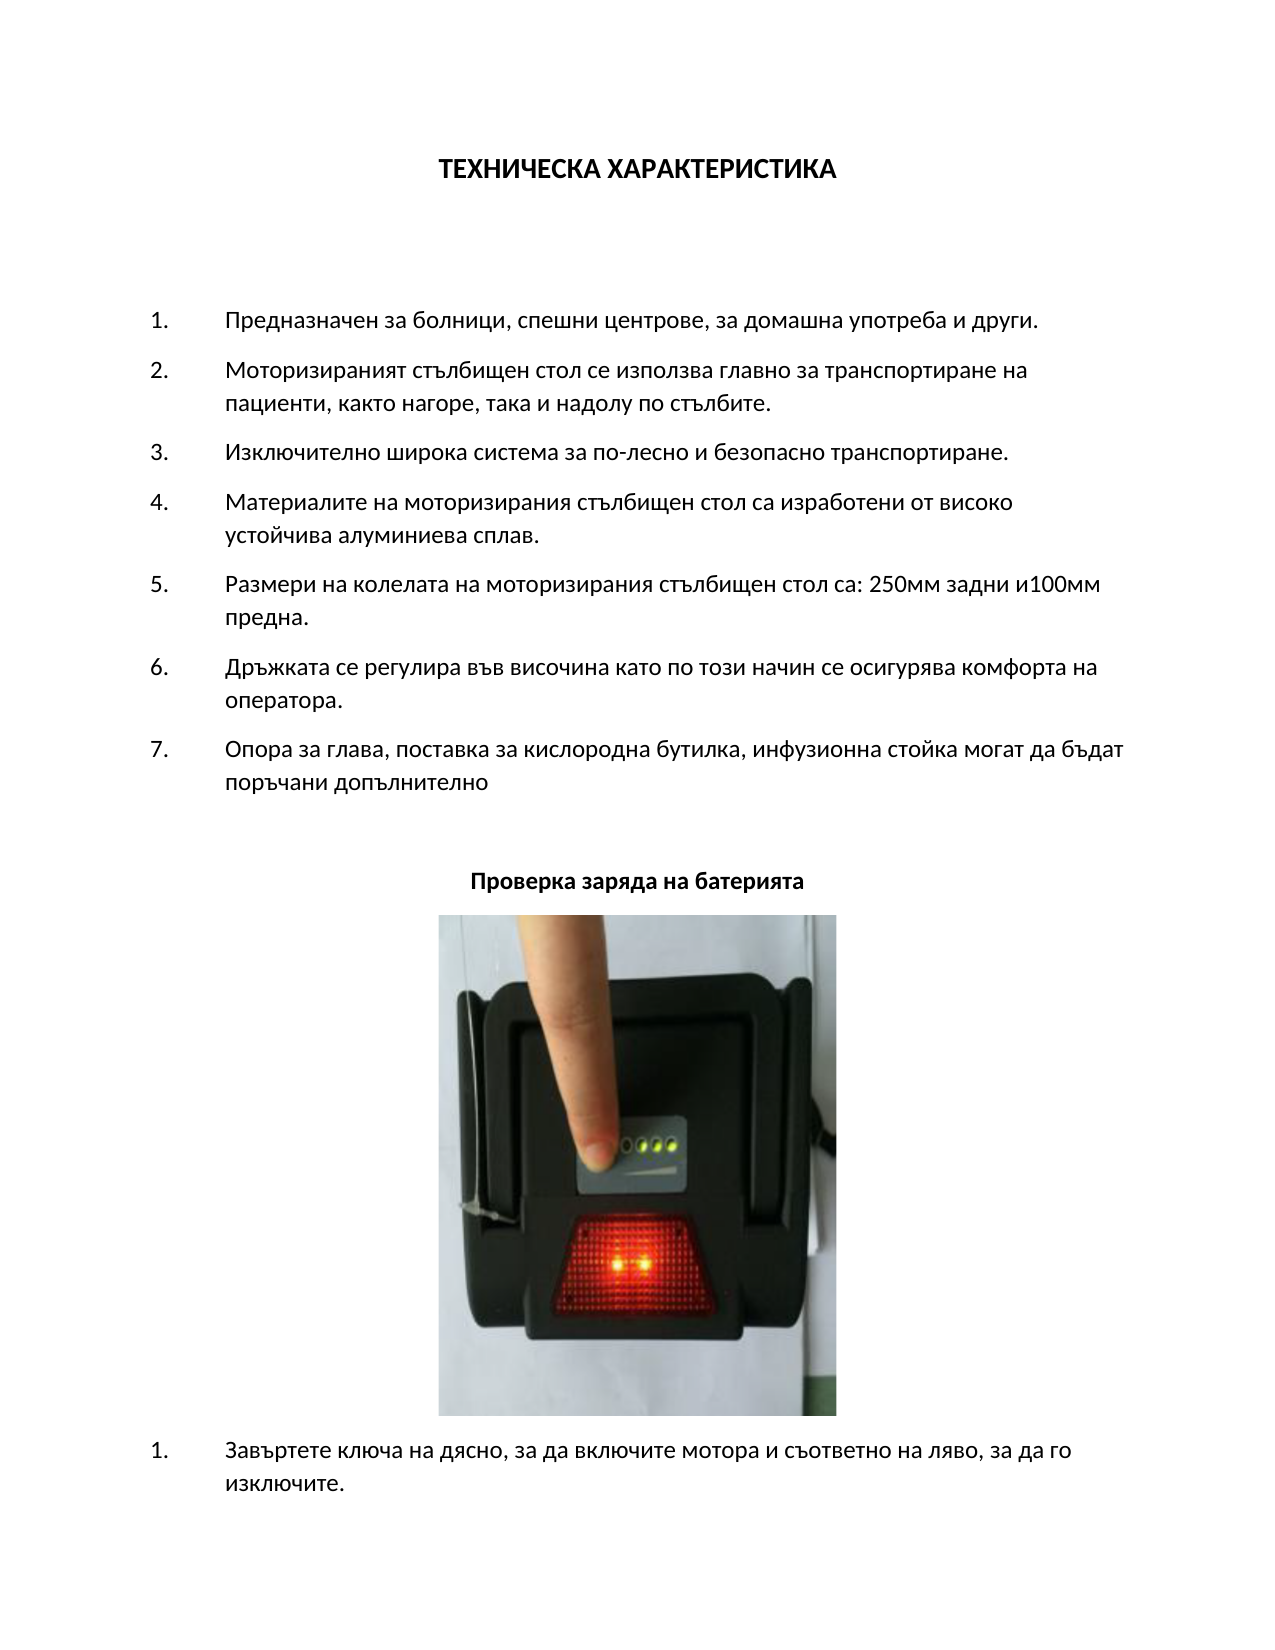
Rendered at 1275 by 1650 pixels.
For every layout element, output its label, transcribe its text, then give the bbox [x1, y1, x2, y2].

text 5. Размери на колелата на моторизирания стълбищен стол са: 250мм задни и100мм предна. [150, 568, 1125, 632]
text 1. Завъртете ключа на дясно, за да включите мотора и съответно на ляво, за да го изключите. [150, 1434, 1125, 1497]
text 6. Дръжката се регулира във височина като по този начин се осигурява комфорта на оператора. [150, 651, 1125, 714]
text ТЕХНИЧЕСКА ХАРАКТЕРИСТИКА [150, 150, 1125, 186]
picture [438, 915, 837, 1416]
text 2. Моторизираният стълбищен стол се използва главно за транспортиране на пациенти, както нагоре, така и надолу по стълбите. [150, 354, 1125, 417]
text 4. Материалите на моторизирания стълбищен стол са изработени от високо устойчива алуминиева сплав. [150, 486, 1125, 549]
text Проверка заряда на батерията [150, 866, 1125, 896]
text 7. Опора за глава, поставка за кислородна бутилка, инфузионна стойка могат да бъдат поръчани допълнително [150, 733, 1125, 797]
text 1. Предназначен за болници, спешни центрове, за домашна употреба и други. [150, 304, 1125, 335]
text 3. Изключително широка система за по-лесно и безопасно транспортиране. [150, 436, 1125, 467]
